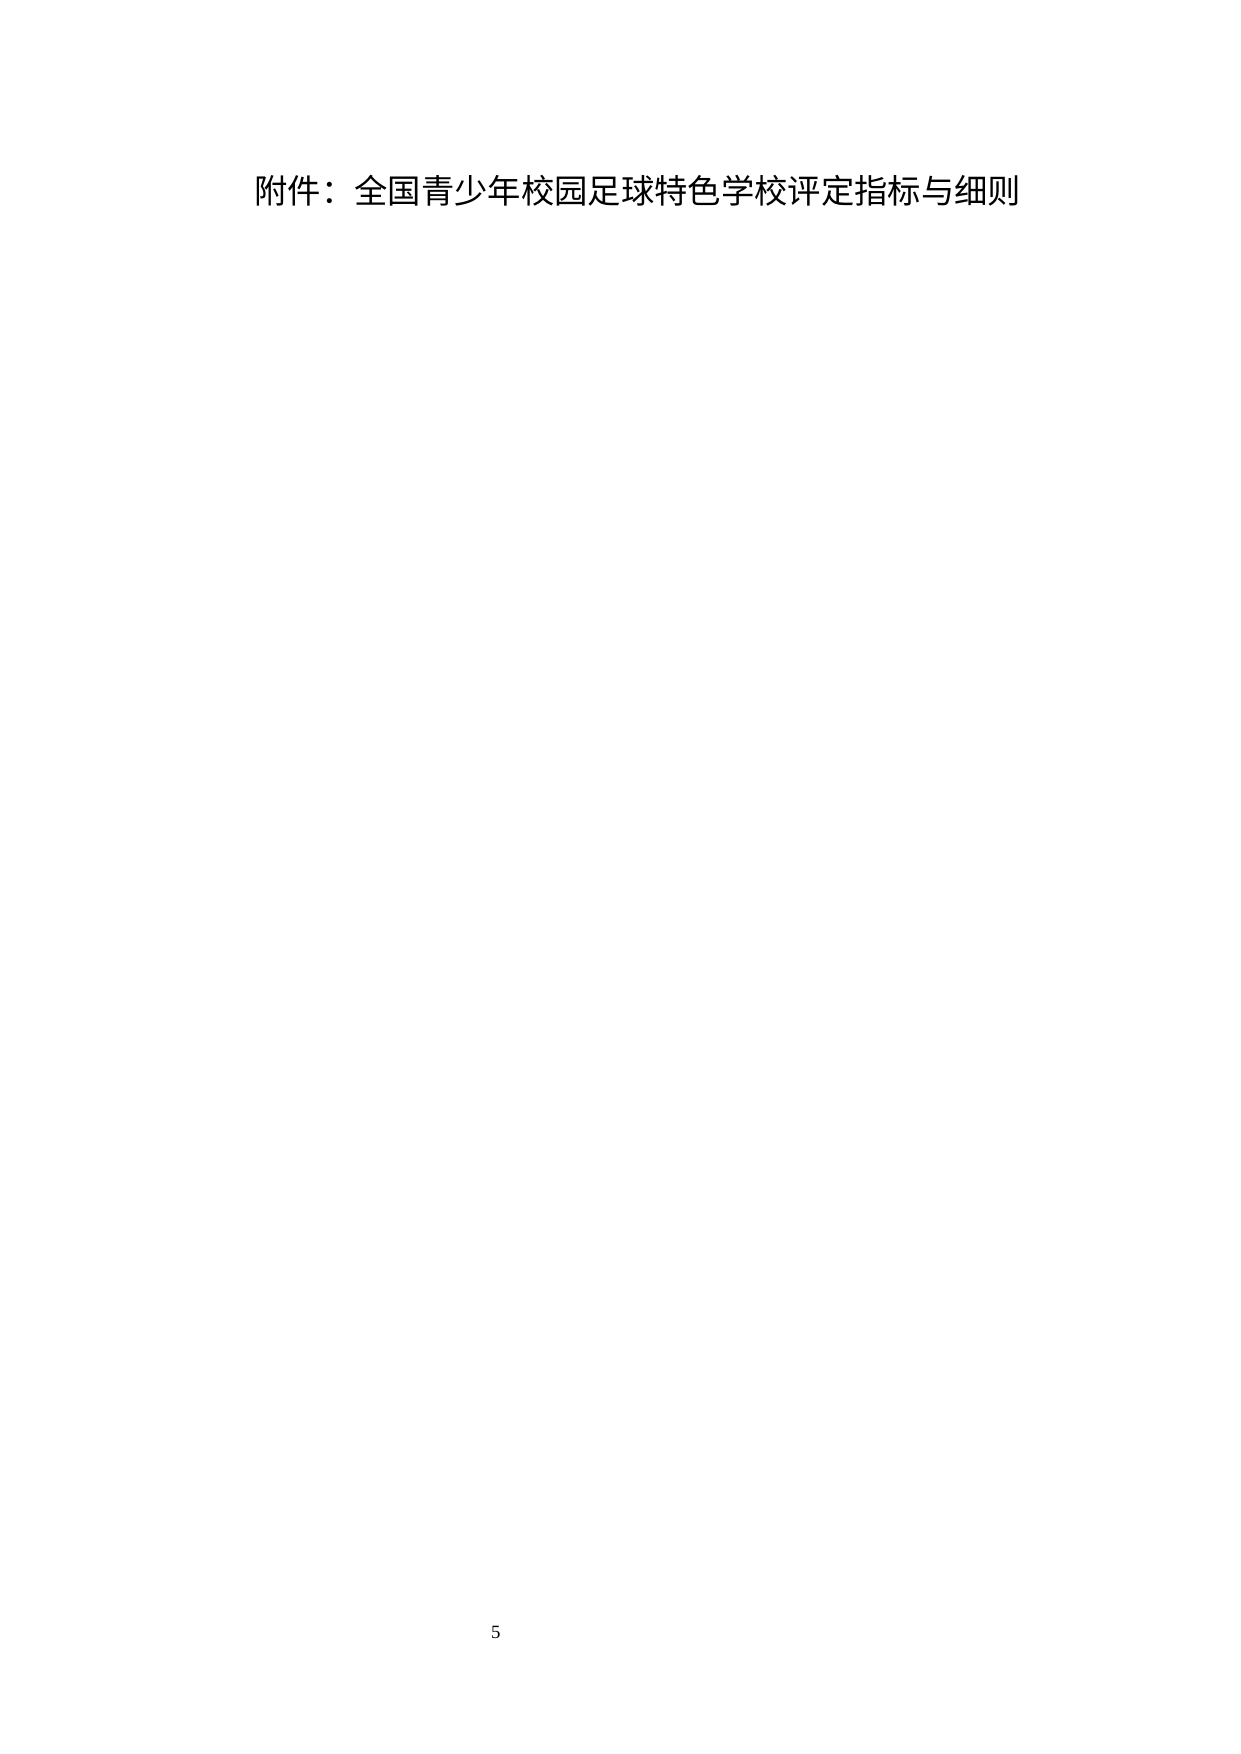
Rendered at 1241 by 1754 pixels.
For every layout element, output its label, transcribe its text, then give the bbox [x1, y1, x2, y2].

text 附件：全国青少年校园足球特色学校评定指标与细则 [187, 156, 1053, 221]
